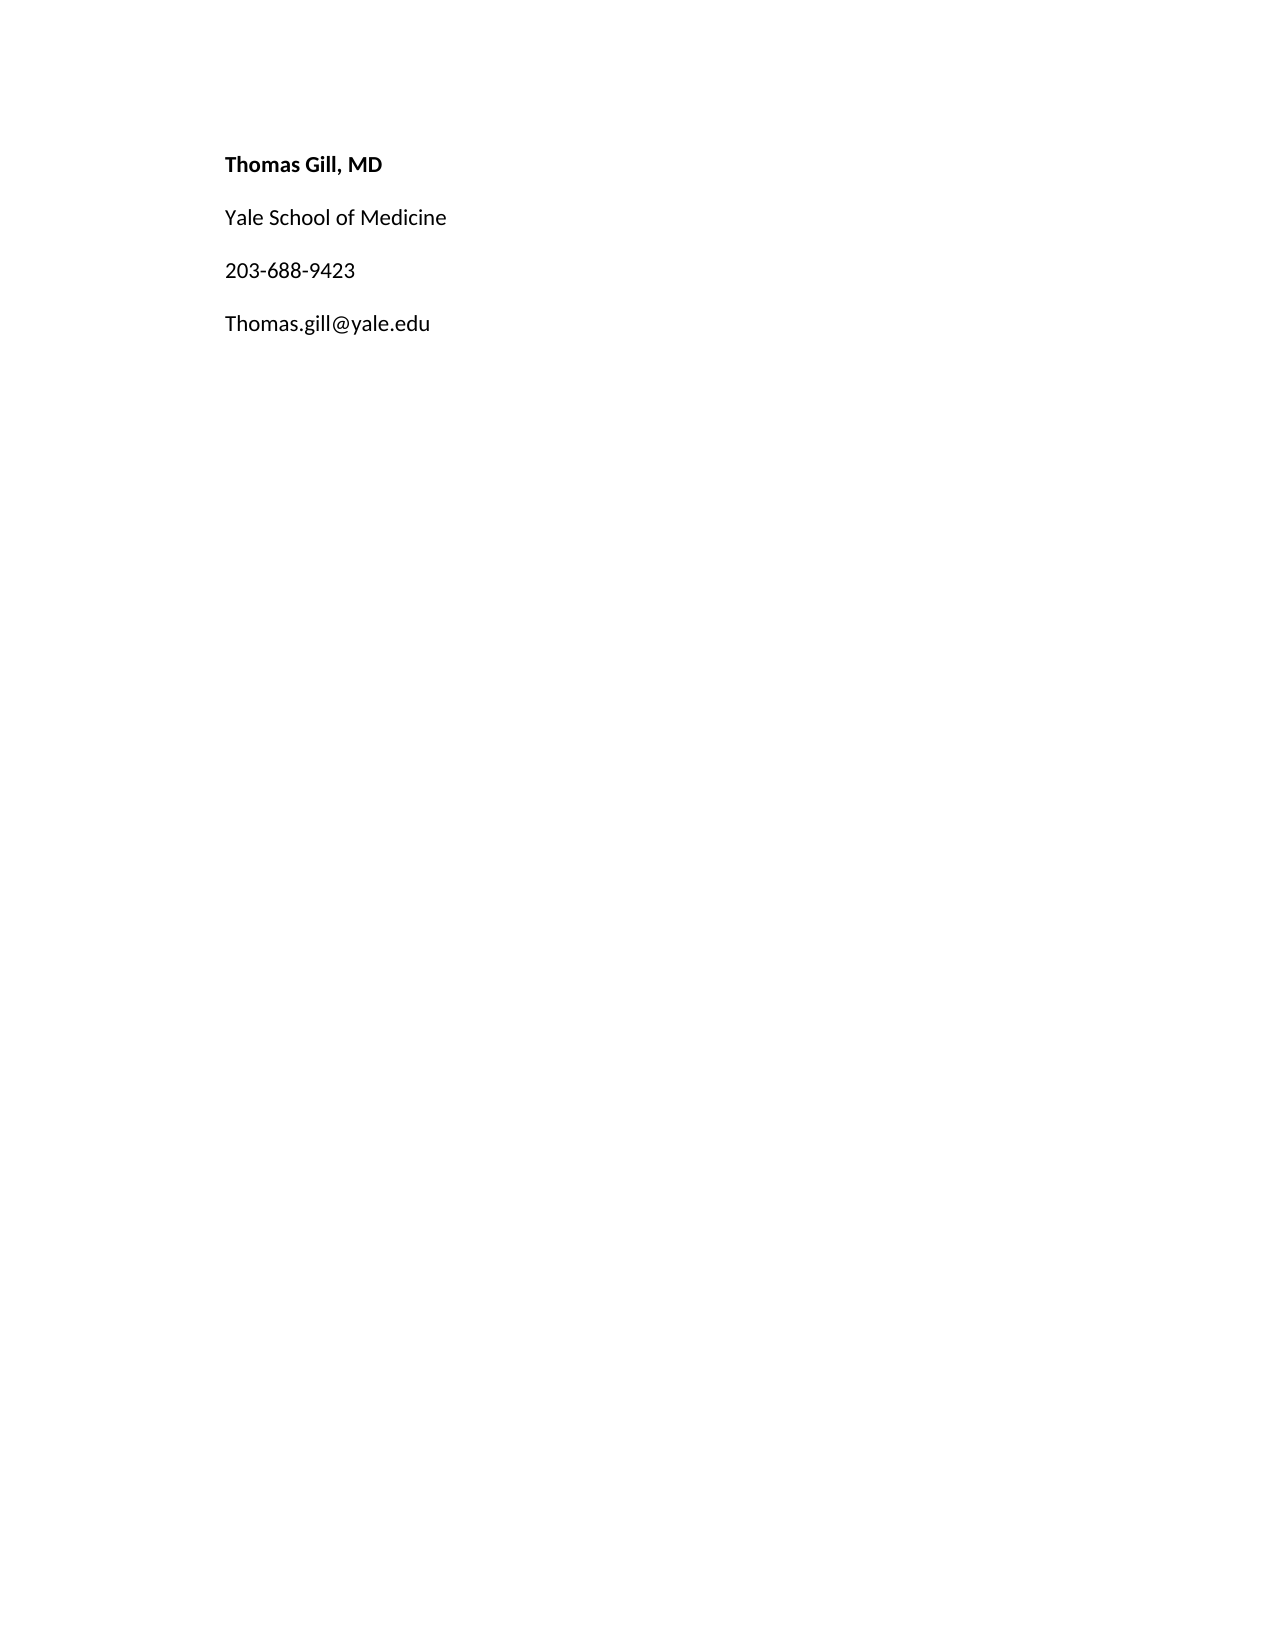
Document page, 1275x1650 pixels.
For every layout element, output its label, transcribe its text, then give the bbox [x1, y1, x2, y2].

text Thomas Gill, MD [225, 150, 1125, 178]
text Thomas.gill@yale.edu [225, 309, 1125, 337]
text 203-688-9423 [225, 256, 1125, 284]
text Yale School of Medicine [225, 203, 1125, 231]
